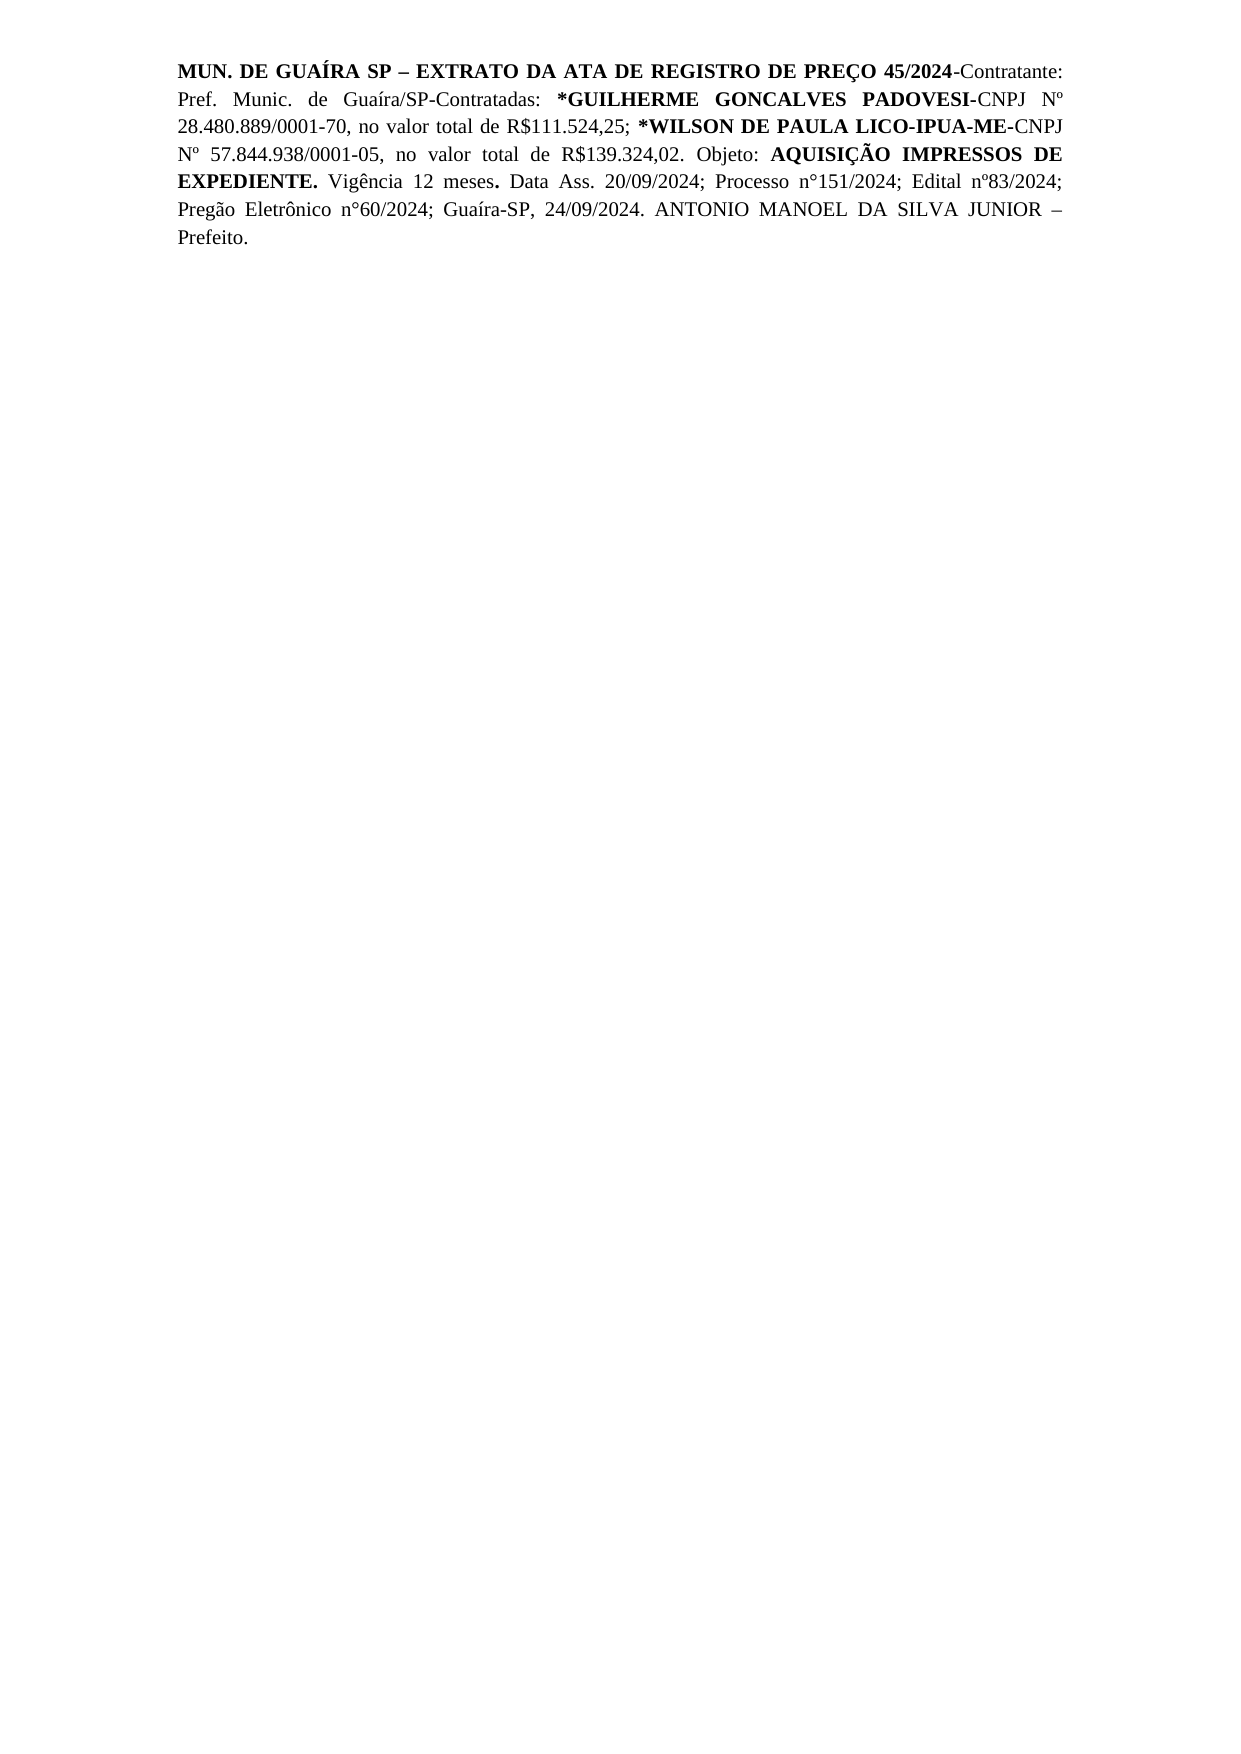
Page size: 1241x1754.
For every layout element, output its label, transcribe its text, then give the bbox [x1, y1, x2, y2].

text MUN. DE GUAÍRA SP – EXTRATO DA ATA DE REGISTRO DE PREÇO 45/2024-Contratante: Pref. Munic. de Guaíra/SP-Contratadas: *GUILHERME GONCALVES PADOVESI-CNPJ Nº 28.480.889/0001-70, no valor total de R$111.524,25; *WILSON DE PAULA LICO-IPUA-ME-CNPJ Nº 57.844.938/0001-05, no valor total de R$139.324,02. Objeto: AQUISIÇÃO IMPRESSOS DE EXPEDIENTE. Vigência 12 meses. Data Ass. 20/09/2024; Processo n°151/2024; Edital nº83/2024; Pregão Eletrônico n°60/2024; Guaíra-SP, 24/09/2024. ANTONIO MANOEL DA SILVA JUNIOR – Prefeito. [177, 59, 1063, 249]
